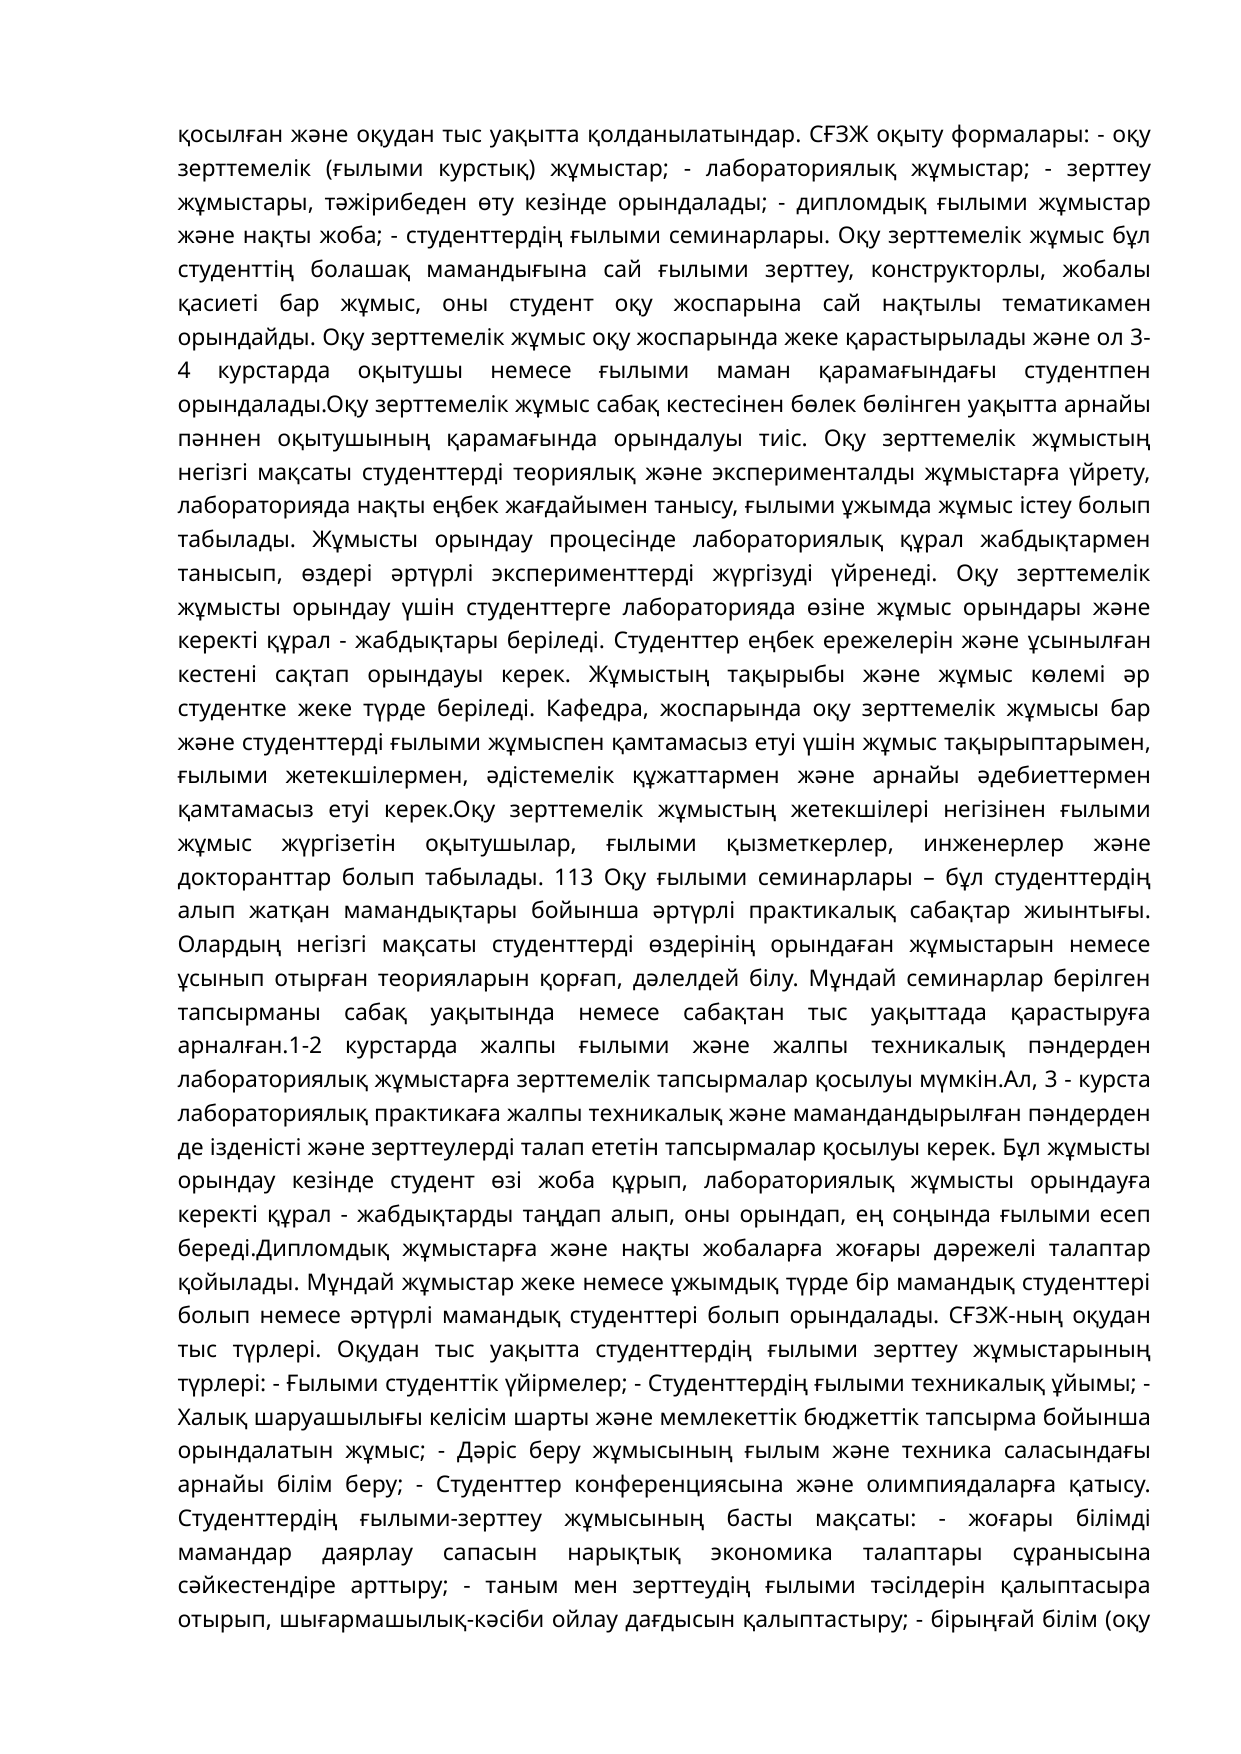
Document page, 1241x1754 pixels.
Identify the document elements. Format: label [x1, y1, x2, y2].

text [177, 118, 1152, 1634]
